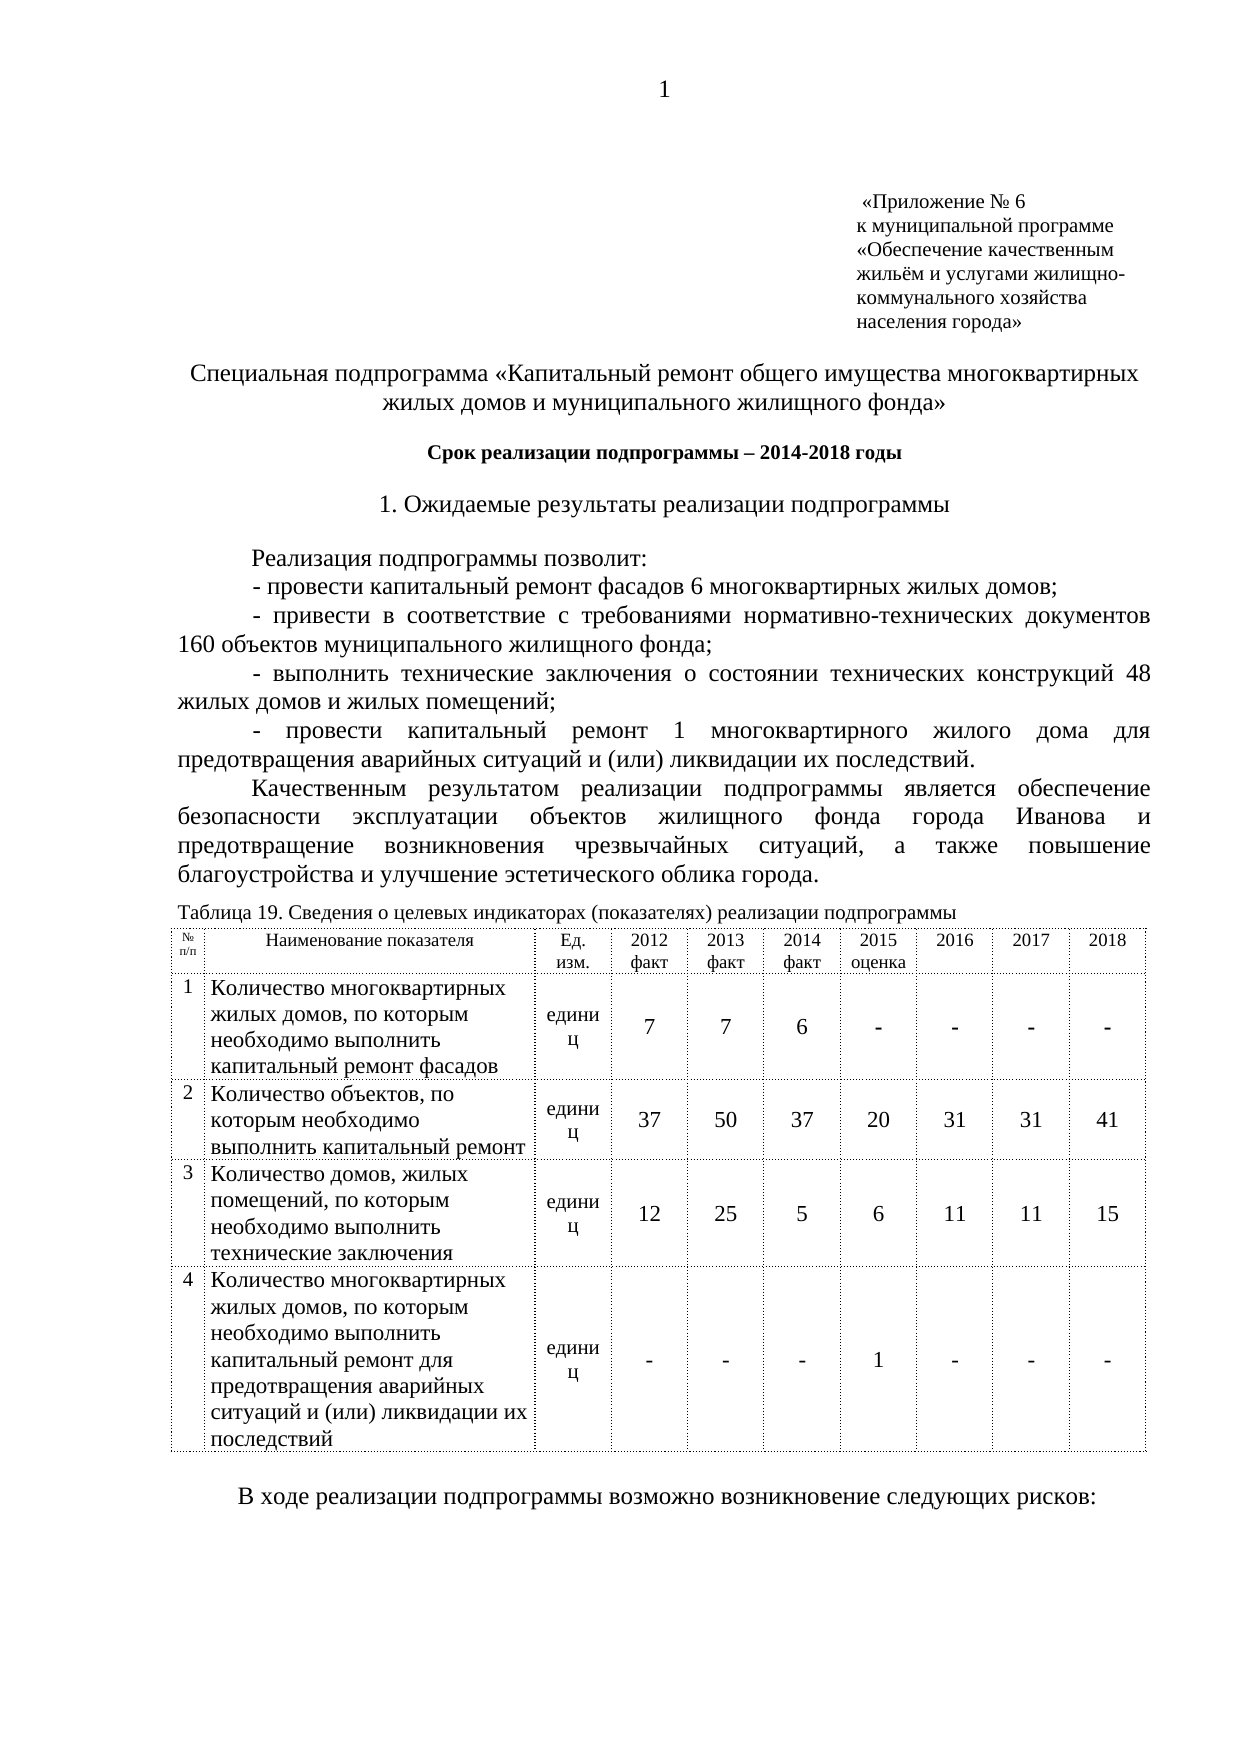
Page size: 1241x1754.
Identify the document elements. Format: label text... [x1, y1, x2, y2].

table_cell - [840, 973, 916, 1079]
table_header 2013 факт [688, 928, 764, 972]
text В ходе реализации подпрограммы возможно возникновение следующих рисков: [177, 1481, 1152, 1509]
table_cell 7 [688, 973, 764, 1079]
table_cell - [916, 1266, 993, 1451]
table_cell - [1069, 1266, 1146, 1451]
text «Приложение № 6 к муниципальной программе «Обеспечение качественным жильём и услугами жилищно-коммунального хозяйства населения города» [856, 189, 1152, 333]
table_cell - [916, 973, 993, 1079]
table_header № п/п [171, 928, 204, 972]
table_cell 12 [611, 1159, 687, 1266]
table_header Наименование показателя [204, 928, 535, 972]
table_cell 7 [611, 973, 687, 1079]
table_cell 20 [840, 1079, 916, 1159]
table_cell - [993, 973, 1069, 1079]
table_header 2016 [916, 928, 993, 972]
text Качественным результатом реализации подпрограммы является обеспечение безопасности эксплуатации объектов жилищного фонда города Иванова и предотвращение возникновения чрезвычайных ситуаций, а также повышение благоустройства и улучшение эстетического облика города. [177, 773, 1152, 888]
table_cell 2 [171, 1079, 204, 1159]
table_header 2017 [993, 928, 1069, 972]
text Специальная подпрограмма «Капитальный ремонт общего имущества многоквартирных жилых домов и муниципального жилищного фонда» Срок реализации подпрограммы – 2014-2018 годы [177, 358, 1152, 464]
table_cell Количество домов, жилых помещений, по которым необходимо выполнить технические заключения [204, 1159, 535, 1266]
text Таблица 19. Сведения о целевых индикаторах (показателях) реализации подпрограммы [177, 900, 1152, 924]
table_cell - [1069, 973, 1146, 1079]
table_header 2014 факт [764, 928, 840, 972]
table_cell 1 [171, 973, 204, 1079]
table_cell 50 [688, 1079, 764, 1159]
table_cell - [611, 1266, 687, 1451]
table_cell 37 [611, 1079, 687, 1159]
table_cell 6 [764, 973, 840, 1079]
list - провести капитальный ремонт 1 многоквартирного жилого дома для предотвращения аварийных ситуаций и (или) ликвидации их последствий. [177, 715, 1152, 773]
table_cell 15 [1069, 1159, 1146, 1266]
table_cell 25 [688, 1159, 764, 1266]
list - провести капитальный ремонт фасадов 6 многоквартирных жилых домов; [177, 571, 1152, 600]
text 1. Ожидаемые результаты реализации подпрограммы [177, 489, 1152, 518]
table_cell - [993, 1266, 1069, 1451]
table_cell единиц [535, 1079, 611, 1159]
table_cell 31 [916, 1079, 993, 1159]
table_cell 41 [1069, 1079, 1146, 1159]
table_cell 5 [764, 1159, 840, 1266]
table_cell единиц [535, 973, 611, 1079]
table_cell единиц [535, 1159, 611, 1266]
table_cell - [764, 1266, 840, 1451]
table_cell 6 [840, 1159, 916, 1266]
table_cell Количество объектов, по которым необходимо выполнить капитальный ремонт [204, 1079, 535, 1159]
table_cell 37 [764, 1079, 840, 1159]
table_header 2012 факт [611, 928, 687, 972]
table_header Ед. изм. [535, 928, 611, 972]
list - привести в соответствие с требованиями нормативно-технических документов 160 объектов муниципального жилищного фонда; [177, 600, 1152, 658]
table_cell - [688, 1266, 764, 1451]
text Реализация подпрограммы позволит: [177, 543, 1152, 571]
table_cell Количество многоквартирных жилых домов, по которым необходимо выполнить капитальный ремонт для предотвращения аварийных ситуаций и (или) ликвидации их последствий [204, 1266, 535, 1451]
table_cell Количество многоквартирных жилых домов, по которым необходимо выполнить капитальный ремонт фасадов [204, 973, 535, 1079]
table_cell 31 [993, 1079, 1069, 1159]
table_cell 1 [840, 1266, 916, 1451]
table_cell 3 [171, 1159, 204, 1266]
table_header 2018 [1069, 928, 1146, 972]
list - выполнить технические заключения о состоянии технических конструкций 48 жилых домов и жилых помещений; [177, 658, 1152, 715]
table_cell 11 [993, 1159, 1069, 1266]
table_cell 11 [916, 1159, 993, 1266]
table_cell единиц [535, 1266, 611, 1451]
table_header 2015 оценка [840, 928, 916, 972]
table_cell 4 [171, 1266, 204, 1451]
